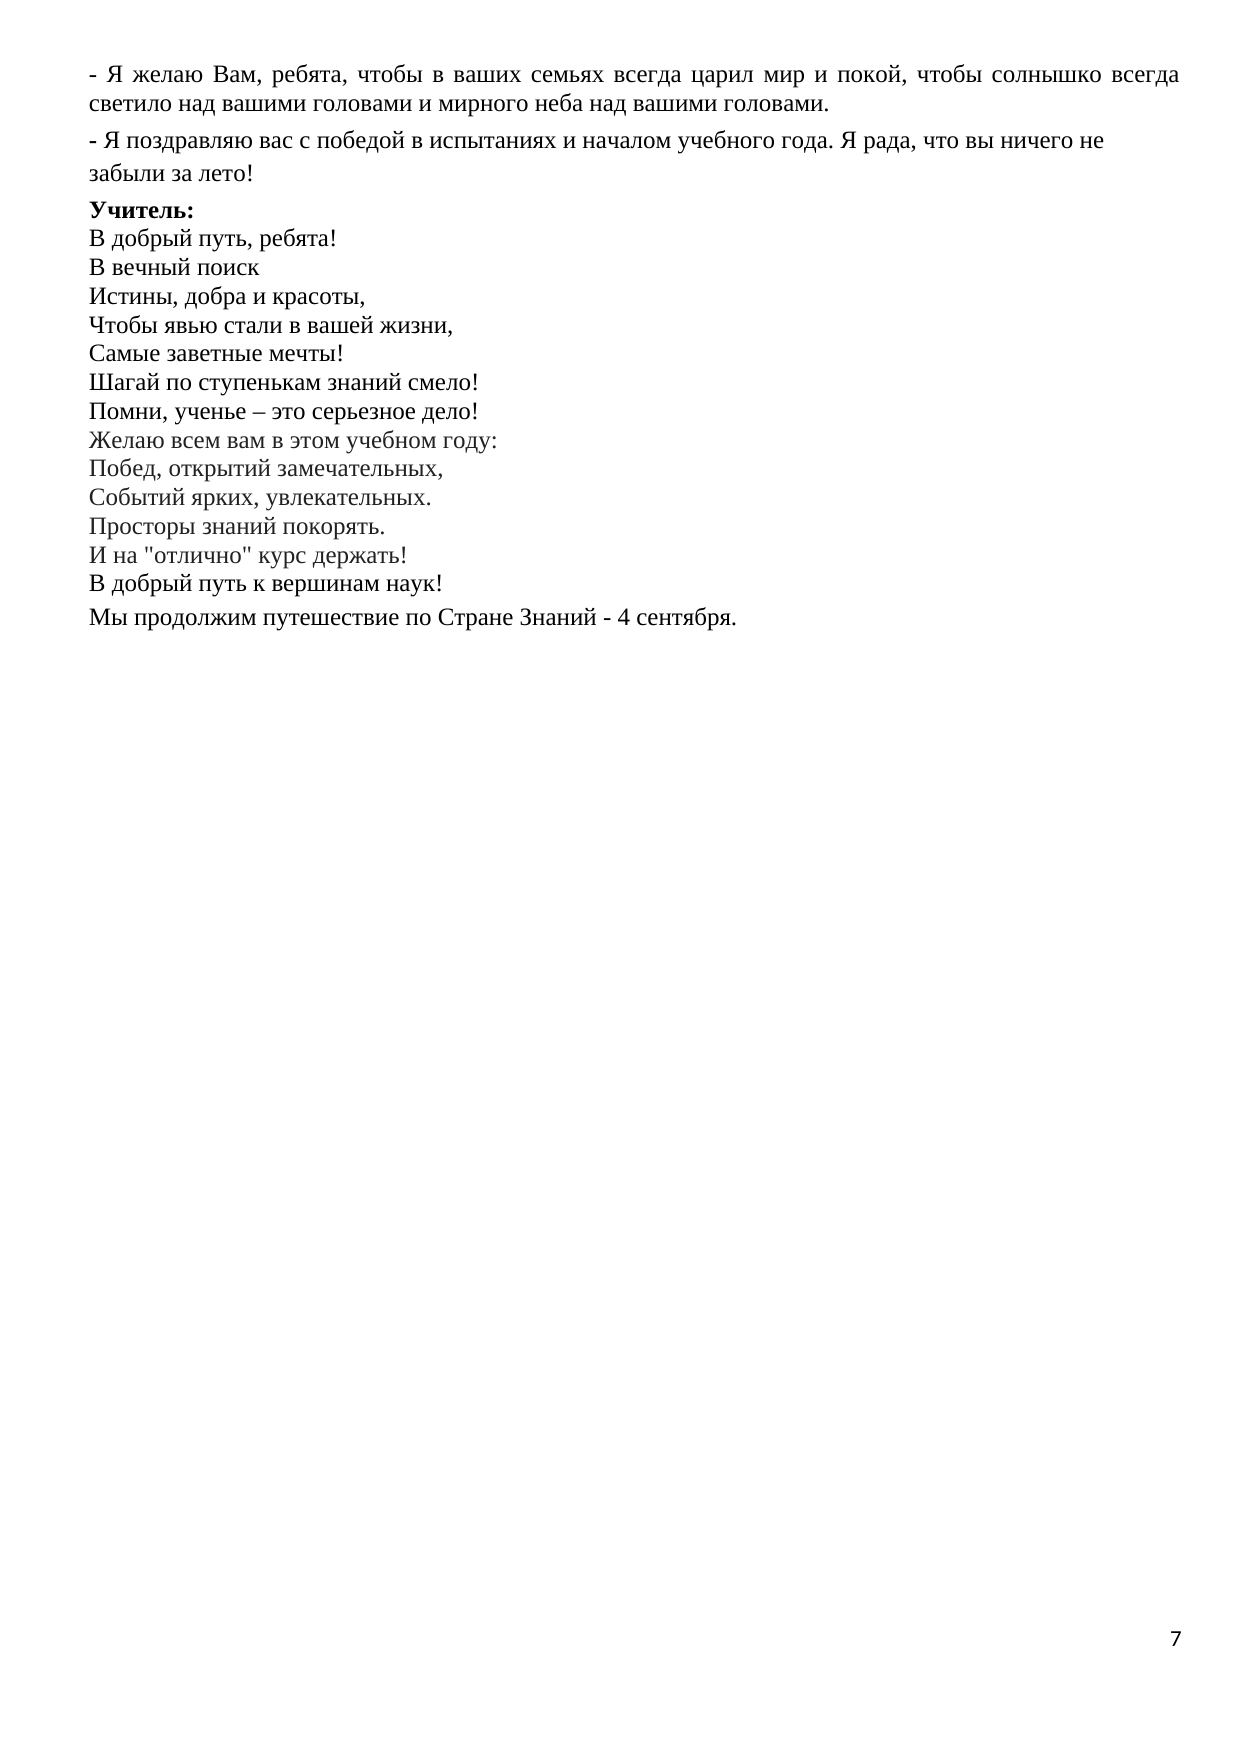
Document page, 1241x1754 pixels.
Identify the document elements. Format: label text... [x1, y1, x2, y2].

text Мы продолжим путешествие по Стране Знаний - 4 сентября. [89, 602, 1181, 630]
text И на "отлично" курс держать! [89, 540, 1181, 568]
text В добрый путь, ребята! В вечный поиск Истины, добра и красоты, Чтобы явью стали в вашей жизни, Самые заветные мечты! Шагай по ступенькам знаний смело! Помни, ученье – это серьезное дело! Желаю всем вам в этом учебном году: [89, 223, 1181, 453]
text В добрый путь к вершинам наук! [89, 568, 1181, 597]
text Побед, открытий замечательных, Событий ярких, увлекательных. Просторы знаний покорять. [89, 453, 1181, 540]
text - Я желаю Вам, ребята, чтобы в ваших семьях всегда царил мир и покой, чтобы солнышко всегда светило над вашими головами и мирного неба над вашими головами. [89, 59, 1181, 117]
text - Я поздравляю вас с победой в испытаниях и началом учебного года. Я рада, что вы ничего не забыли за лето! [89, 125, 1181, 187]
text Учитель: [89, 195, 1181, 223]
